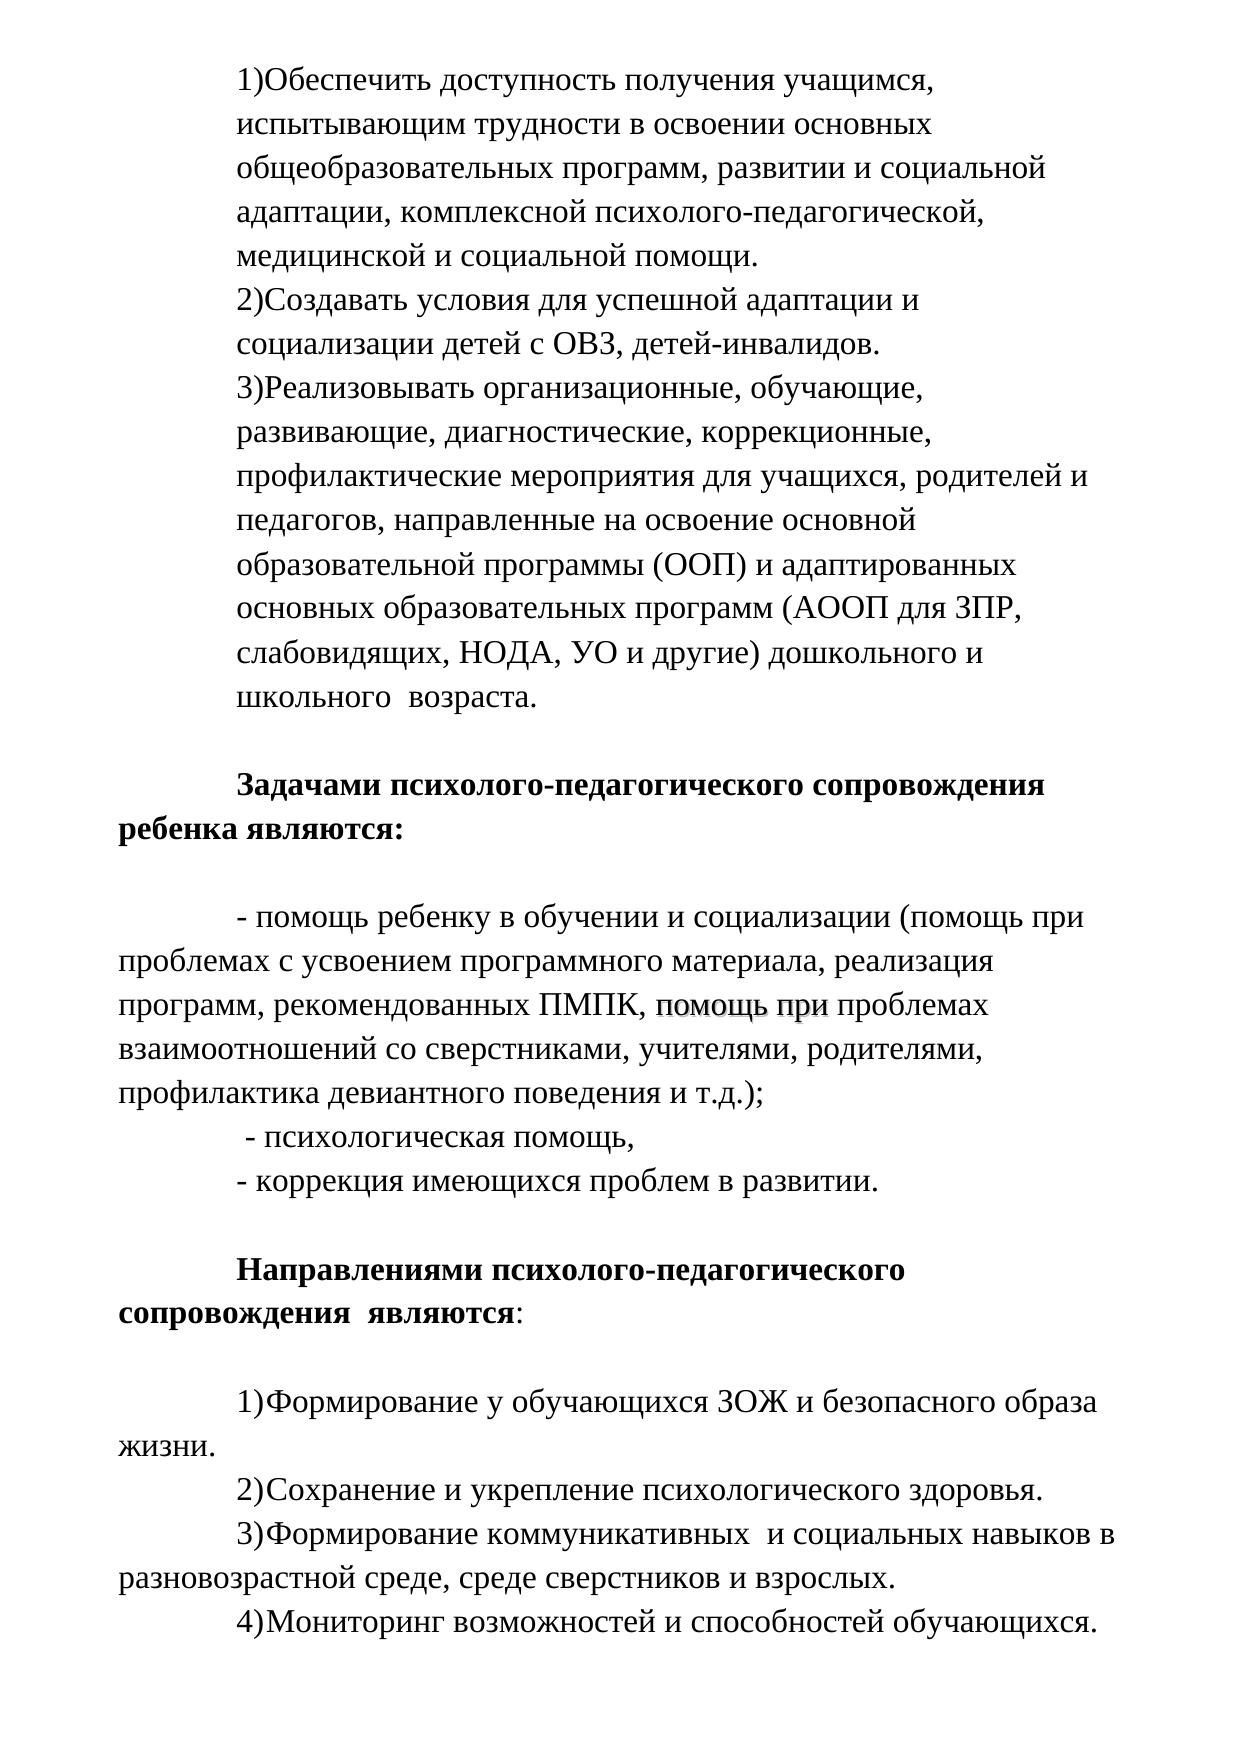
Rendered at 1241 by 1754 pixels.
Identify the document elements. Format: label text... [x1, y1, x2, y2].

list 1)Обеспечить доступность получения учащимся, испытывающим трудности в освоении основных общеобразовательных программ, развитии и социальной адаптации, комплексной психолого-педагогической, медицинской и социальной помощи. [236, 59, 1122, 274]
list 2)Создавать условия для успешной адаптации и социализации детей с ОВЗ, детей-инвалидов. [236, 279, 1122, 362]
text Задачами психолого-педагогического сопровождения ребенка являются: [118, 764, 1122, 846]
text - помощь ребенку в обучении и социализации (помощь при проблемах с усвоением программного материала, реализация программ, рекомендованных ПМПК, помощь при проблемах взаимоотношений со сверстниками, учителями, родителями, профилактика девиантного поведения и т.д.); [118, 896, 1122, 1111]
list Формирование у обучающихся ЗОЖ и безопасного образа жизни. [118, 1381, 1122, 1463]
text - коррекция имеющихся проблем в развитии. [118, 1161, 1122, 1199]
list Сохранение и укрепление психологического здоровья. [118, 1469, 1122, 1507]
text Направлениями психолого-педагогического сопровождения являются: [118, 1249, 1122, 1331]
text - психологическая помощь, [118, 1117, 1122, 1155]
list Формирование коммуникативных и социальных навыков в разновозрастной среде, среде сверстников и взрослых. [118, 1513, 1122, 1596]
list Мониторинг возможностей и способностей обучающихся. [118, 1601, 1122, 1639]
list 3)Реализовывать организационные, обучающие, развивающие, диагностические, коррекционные, профилактические мероприятия для учащихся, родителей и педагогов, направленные на освоение основной образовательной программы (ООП) и адаптированных основных образовательных программ (АООП для ЗПР, слабовидящих, НОДА, УО и другие) дошкольного и школьного возраста. [236, 367, 1122, 714]
